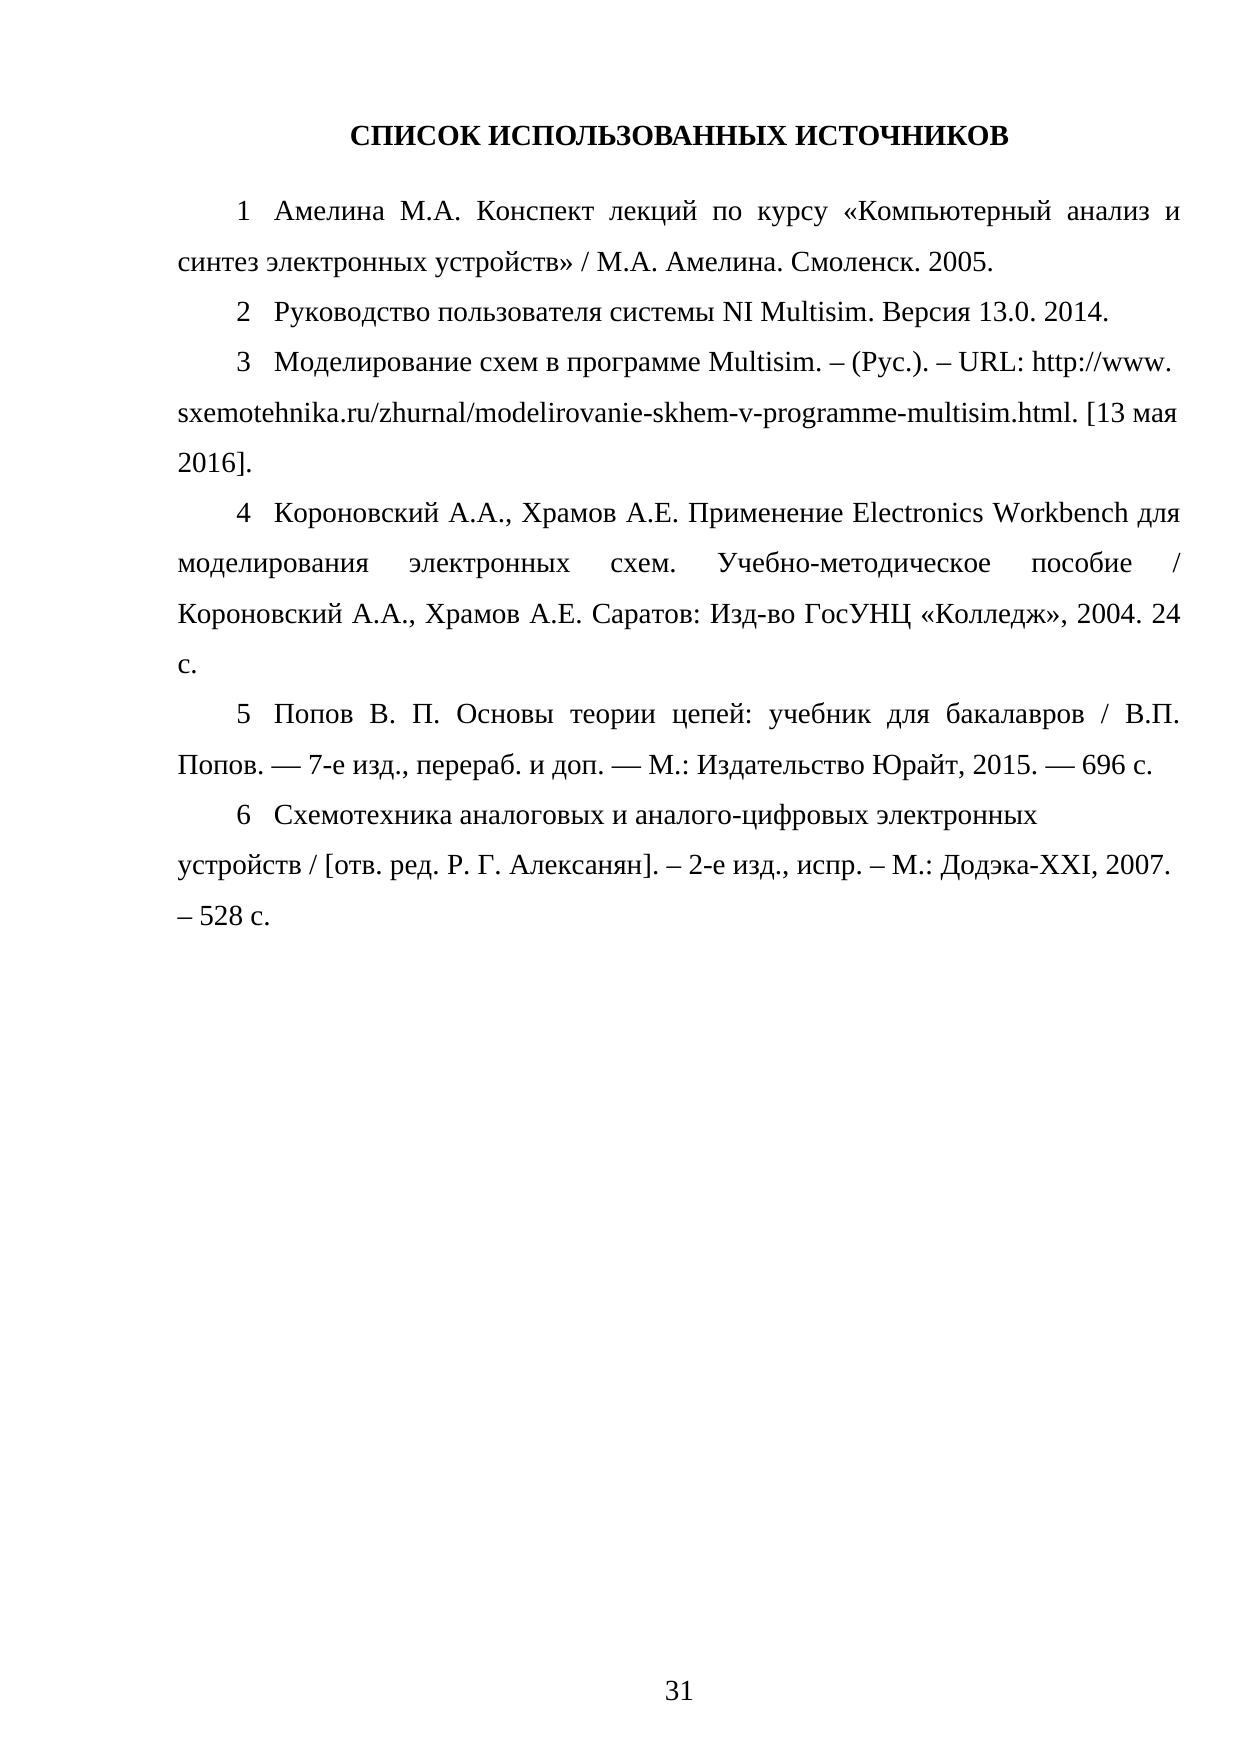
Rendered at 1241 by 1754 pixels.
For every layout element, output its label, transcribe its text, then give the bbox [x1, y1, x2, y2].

list Руководство пользователя системы NI Multisim. Версия 13.0. 2014. [177, 294, 1181, 328]
list Попов В. П. Основы теории цепей: учебник для бакалавров / В.П. Попов. — 7-е изд., перераб. и доп. — М.: Издательство Юрайт, 2015. — 696 с. [177, 697, 1181, 780]
list Схемотехника аналоговых и аналого-цифровых электронных устройств / [отв. ред. Р. Г. Алексанян]. – 2-е изд., испр. – М.: Додэка-XXI, 2007. – 528 с. [177, 797, 1181, 931]
list Амелина М.А. Конспект лекций по курсу «Компьютерный анализ и синтез электронных устройств» / М.А. Амелина. Смоленск. 2005. [177, 193, 1181, 277]
list Моделирование схем в программе Multisim. – (Рус.). – URL: http://www. sxemotehnika.ru/zhurnal/modelirovanie-skhem-v-programme-multisim.html. [13 мая 2016]. [177, 344, 1181, 478]
subtitle СПИСОК ИСПОЛЬЗОВАННЫХ ИСТОЧНИКОВ [177, 118, 1181, 152]
list Короновский А.А., Храмов А.Е. Применение Electronics Workbench для моделирования электронных схем. Учебно-методическое пособие / Короновский А.А., Храмов А.Е. Саратов: Изд-во ГосУНЦ «Колледж», 2004. 24 с. [177, 495, 1181, 680]
